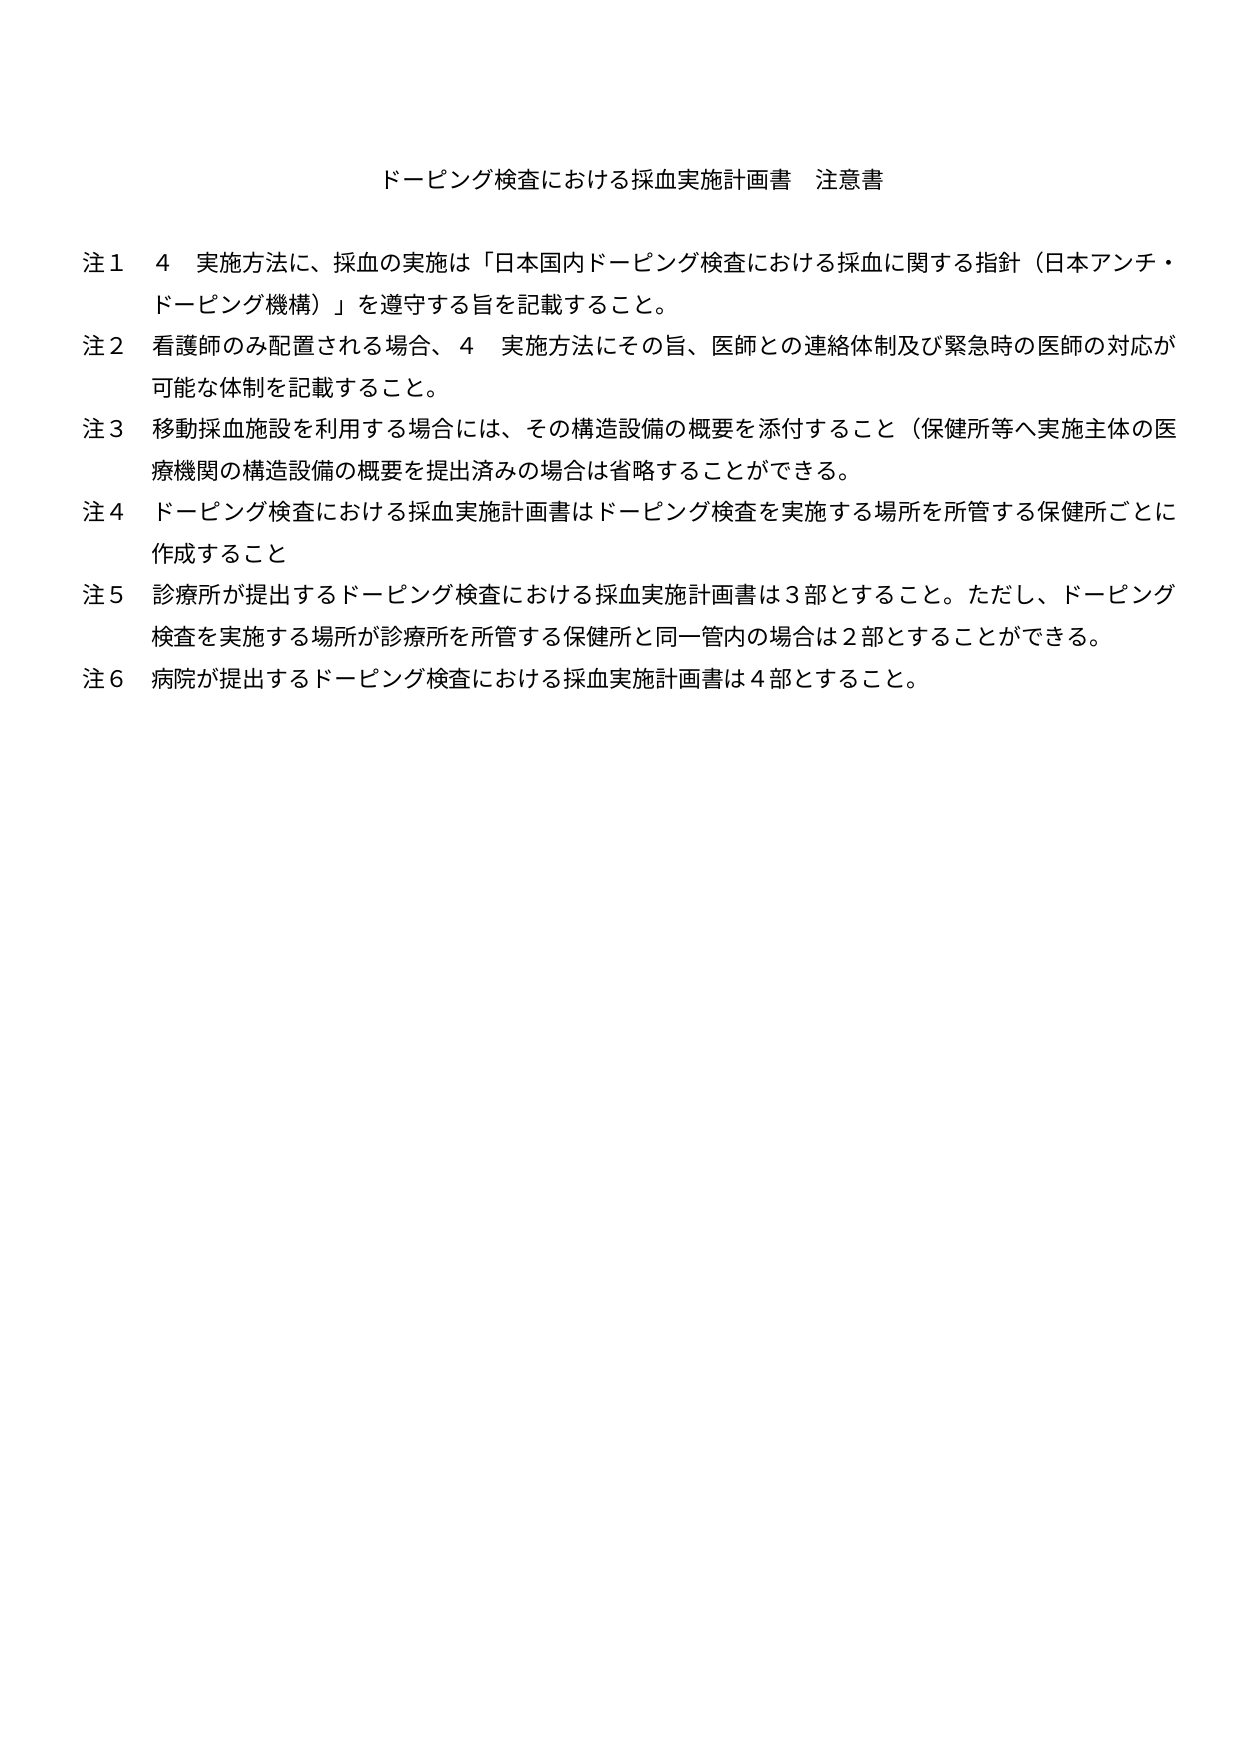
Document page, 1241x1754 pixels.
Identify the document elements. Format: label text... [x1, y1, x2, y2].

text 注３ 移動採血施設を利用する場合には、その構造設備の概要を添付すること（保健所等へ実施主体の医療機関の構造設備の概要を提出済みの場合は省略することができる。 [82, 407, 1181, 490]
text 注２ 看護師のみ配置される場合、４ 実施方法にその旨、医師との連絡体制及び緊急時の医師の対応が可能な体制を記載すること。 [82, 324, 1181, 407]
text 注１ ４ 実施方法に、採血の実施は「日本国内ドーピング検査における採血に関する指針（日本アンチ・ドーピング機構）」を遵守する旨を記載すること。 [82, 241, 1181, 324]
text 注５ 診療所が提出するドーピング検査における採血実施計画書は３部とすること。ただし、ドーピング検査を実施する場所が診療所を所管する保健所と同一管内の場合は２部とすることができる。 [82, 573, 1181, 656]
text 注４ ドーピング検査における採血実施計画書はドーピング検査を実施する場所を所管する保健所ごとに作成すること [82, 490, 1181, 573]
text 注６ 病院が提出するドーピング検査における採血実施計画書は４部とすること。 [82, 656, 1181, 698]
text ドーピング検査における採血実施計画書 注意書 [59, 158, 1181, 199]
